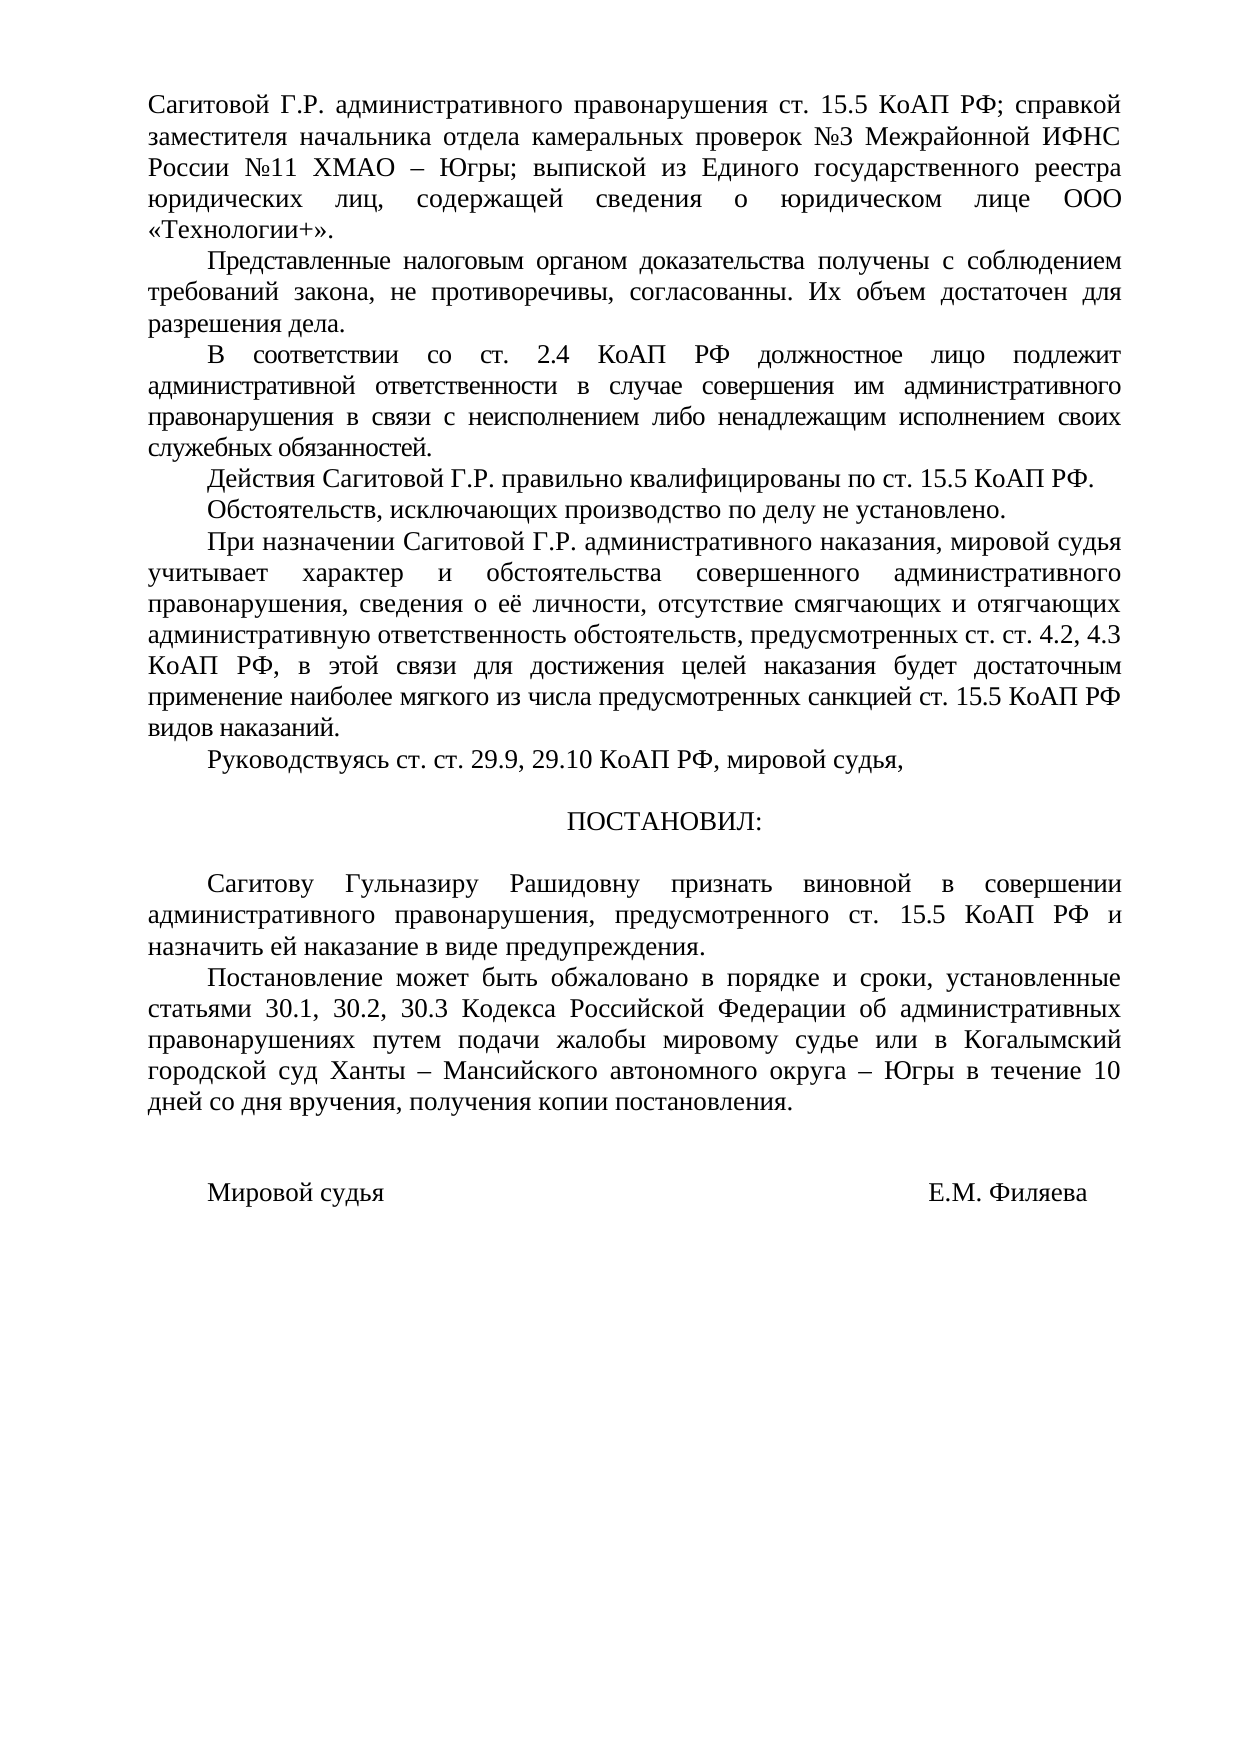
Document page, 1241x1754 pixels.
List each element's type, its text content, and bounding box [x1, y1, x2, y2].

text Сагитову Гульназиру Рашидовну признать виновной в совершении административного правонарушения, предусмотренного ст. 15.5 КоАП РФ и назначить ей наказание в виде предупреждения. [148, 867, 1122, 961]
text Руководствуясь ст. ст. 29.9, 29.10 КоАП РФ, мировой судья, [148, 743, 1122, 774]
text Действия Сагитовой Г.Р. правильно квалифицированы по ст. 15.5 КоАП РФ. [148, 462, 1122, 493]
text ПОСТАНОВИЛ: [148, 805, 1122, 836]
text Обстоятельств, исключающих производство по делу не установлено. [148, 493, 1122, 525]
text Мировой судья Е.М. Филяева [148, 1176, 1122, 1207]
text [148, 89, 1122, 244]
text В соответствии со ст. 2.4 КоАП РФ должностное лицо подлежит административной ответственности в случае совершения им административного правонарушения в связи с неисполнением либо ненадлежащим исполнением своих служебных обязанностей. [148, 338, 1122, 462]
text Представленные налоговым органом доказательства получены с соблюдением требований закона, не противоречивы, согласованны. Их объем достаточен для разрешения дела. [148, 244, 1122, 338]
text Постановление может быть обжаловано в порядке и сроки, установленные статьями 30.1, 30.2, 30.3 Кодекса Российской Федерации об административных правонарушениях путем подачи жалобы мировому судье или в Когалымский городской суд Ханты – Мансийского автономного округа – Югры в течение 10 дней со дня вручения, получения копии постановления. [148, 961, 1122, 1116]
text При назначении Сагитовой Г.Р. административного наказания, мировой судья учитывает характер и обстоятельства совершенного административного правонарушения, сведения о её личности, отсутствие смягчающих и отягчающих административную ответственность обстоятельств, предусмотренных ст. ст. 4.2, 4.3 КоАП РФ, в этой связи для достижения целей наказания будет достаточным применение наиболее мягкого из числа предусмотренных санкцией ст. 15.5 КоАП РФ видов наказаний. [148, 525, 1122, 743]
